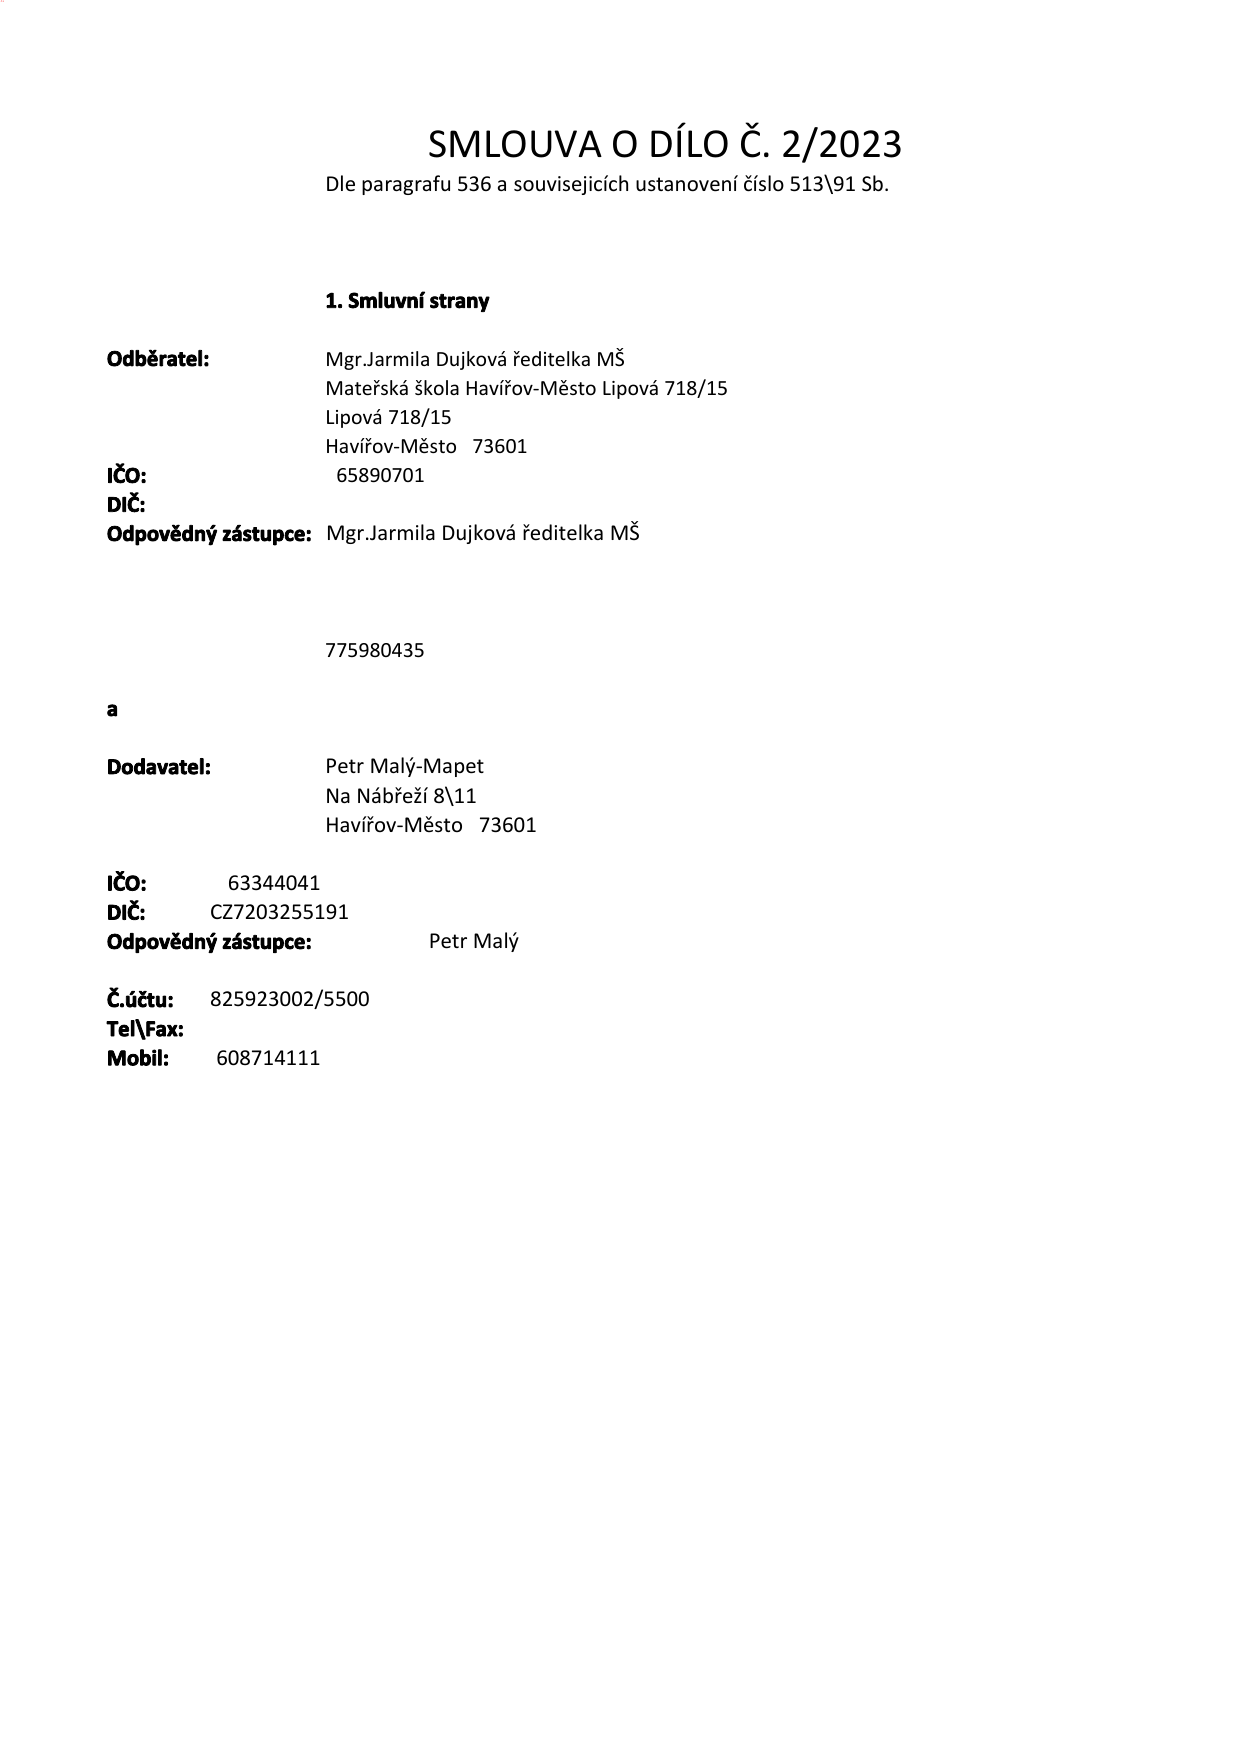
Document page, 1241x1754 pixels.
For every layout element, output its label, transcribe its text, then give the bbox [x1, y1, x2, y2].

text DIČ: [107, 901, 172, 924]
text Petr Malý-Mapet [325, 756, 562, 778]
text 1. Smluvní strany [325, 289, 514, 312]
text SMLOUVA O DÍLO Č. 2/2023 [428, 124, 915, 166]
text Dle paragrafu 536 a souvisejicích ustanovení číslo 513\91 Sb. [325, 173, 915, 196]
text IČO: [107, 872, 172, 895]
text 65890701 [336, 465, 450, 487]
text 608714111 [216, 1047, 395, 1070]
text Odpovědný zástupce: [107, 930, 336, 953]
text Lipová 718/15 [325, 407, 752, 429]
text IČO: [107, 464, 172, 487]
text Na Nábřeží 8\11 [325, 785, 562, 808]
text Mgr.Jarmila Dujková ředitelka MŠ [325, 349, 752, 371]
text 63344041 [228, 872, 374, 895]
text Č.účtu: [107, 988, 209, 1011]
text Dodavatel: [107, 756, 236, 778]
text Mateřská škola Havířov-Město Lipová 718/15 [325, 378, 752, 400]
text a [107, 697, 143, 720]
text 775980435 [325, 640, 450, 662]
text CZ7203255191 [210, 901, 374, 924]
text Odpovědný zástupce: Mgr.Jarmila Dujková ředitelka MŠ [107, 522, 664, 545]
text Havířov-Město 73601 [325, 814, 562, 837]
text Odběratel: [107, 347, 234, 370]
text DIČ: [107, 493, 172, 516]
text Mobil: [107, 1047, 209, 1070]
text Petr Malý [428, 930, 544, 953]
text Tel\Fax: [107, 1018, 209, 1041]
text 825923002/5500 [210, 988, 395, 1011]
text Havířov-Město 73601 [325, 436, 552, 458]
